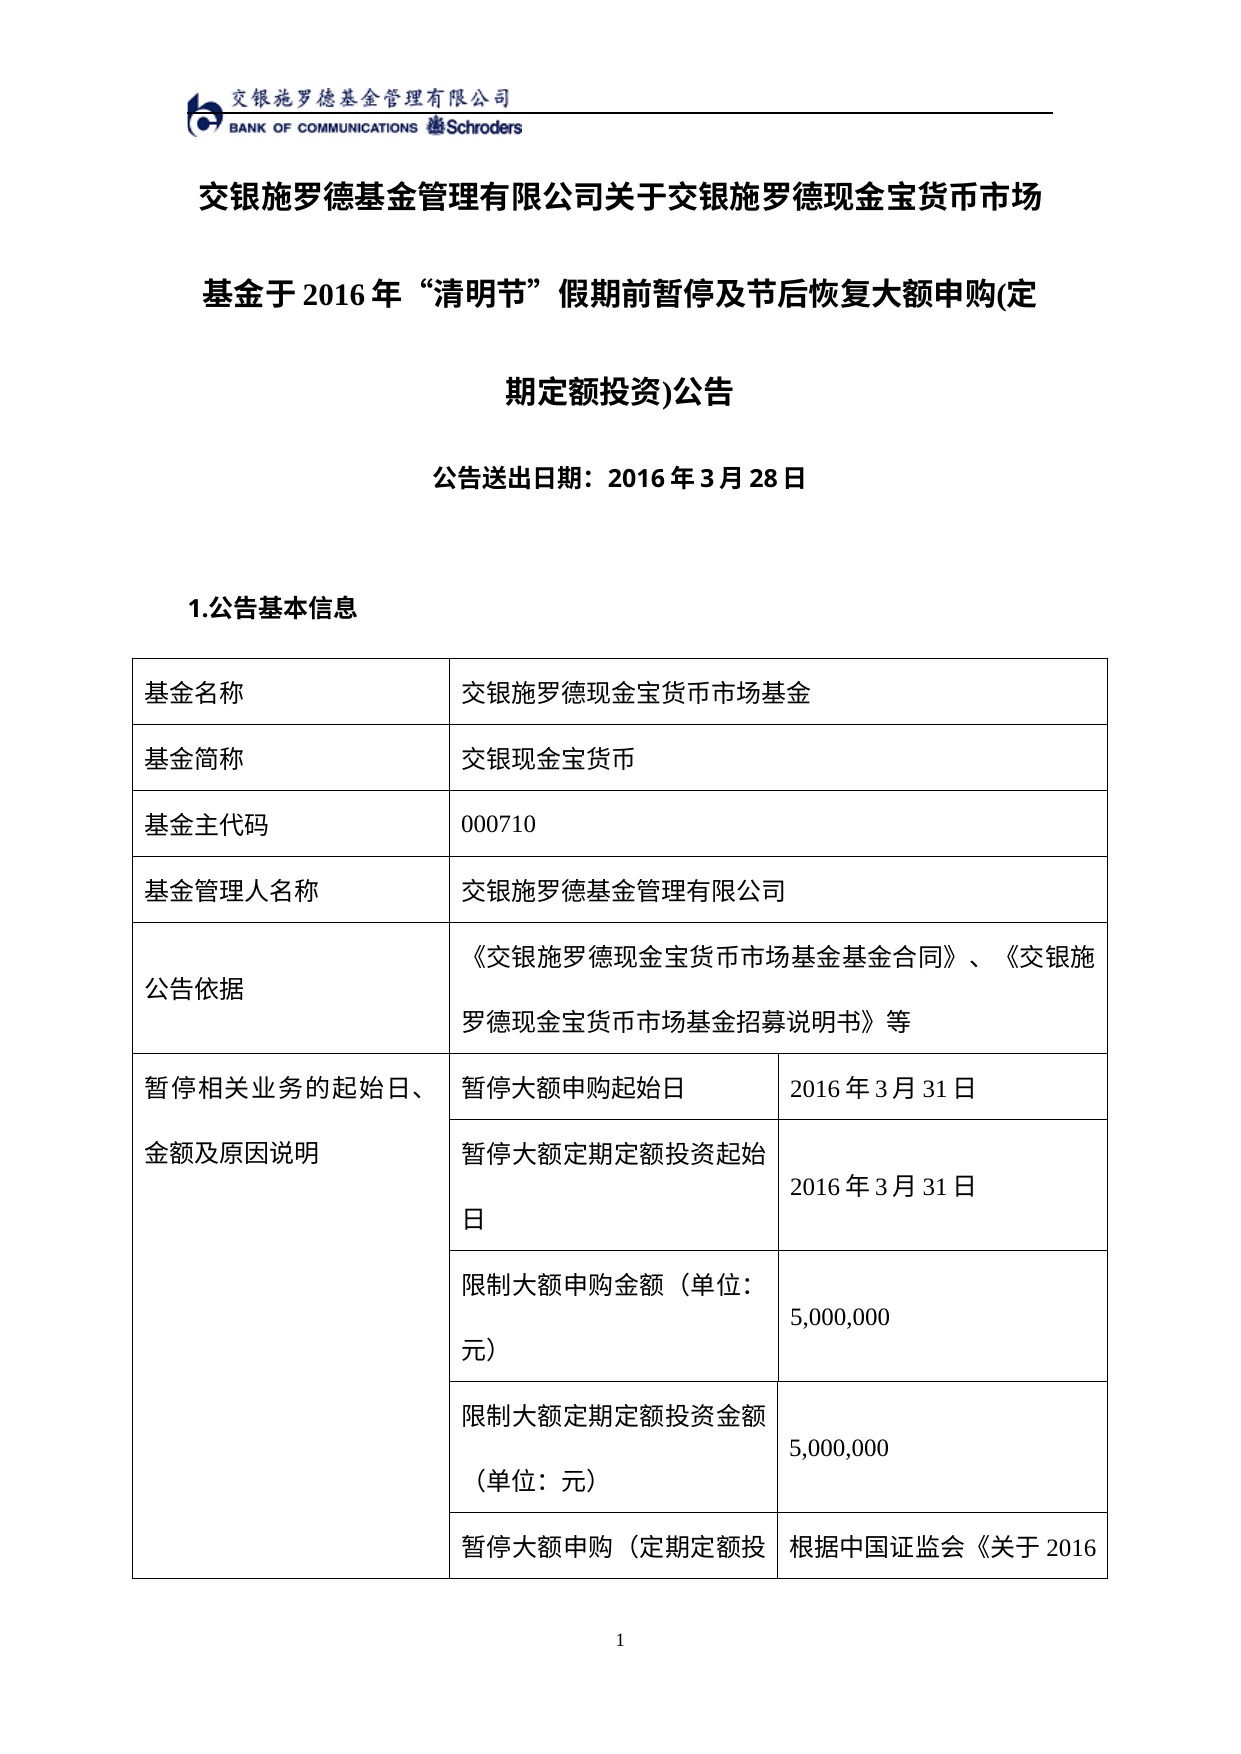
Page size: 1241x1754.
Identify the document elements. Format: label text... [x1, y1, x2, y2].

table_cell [778, 1513, 1107, 1578]
table_cell 5,000,000 [779, 1251, 1107, 1381]
text 交银施罗德基金管理有限公司关于交银施罗德现金宝货币市场基金于2016年“清明节”假期前暂停及节后恢复大额申购(定期定额投资)公告 [187, 162, 1053, 422]
table_cell 公告依据 [133, 923, 449, 1053]
table_cell 2016年3月31日 [779, 1054, 1107, 1119]
table_cell 基金管理人名称 [133, 857, 449, 922]
table_cell 限制大额申购金额（单位：元） [450, 1251, 778, 1381]
table_cell 暂停大额申购（定期定额投资）的原因说明 [450, 1513, 777, 1578]
table_cell 交银现金宝货币 [450, 725, 1107, 790]
table_cell 000710 [450, 791, 1107, 856]
table_header 基金名称 [133, 659, 449, 724]
text 公告送出日期：2016年3月28日 [187, 444, 1053, 509]
table_header 交银施罗德现金宝货币市场基金 [450, 659, 1107, 724]
table_cell 5,000,000 [778, 1382, 1107, 1512]
table_cell 暂停大额定期定额投资起始日 [450, 1120, 778, 1250]
table_cell 交银施罗德基金管理有限公司 [450, 857, 1107, 922]
table_cell 限制大额定期定额投资金额（单位：元） [450, 1382, 777, 1512]
table_cell 暂停大额申购起始日 [450, 1054, 778, 1119]
table_cell 暂停相关业务的起始日、金额及原因说明 [133, 1054, 449, 1578]
table_cell 基金主代码 [133, 791, 449, 856]
table_cell 2016年3月31日 [779, 1120, 1107, 1250]
table_cell 《交银施罗德现金宝货币市场基金基金合同》、《交银施罗德现金宝货币市场基金招募说明书》等 [450, 923, 1107, 1053]
table_cell 基金简称 [133, 725, 449, 790]
text 1.公告基本信息 [187, 574, 1053, 639]
